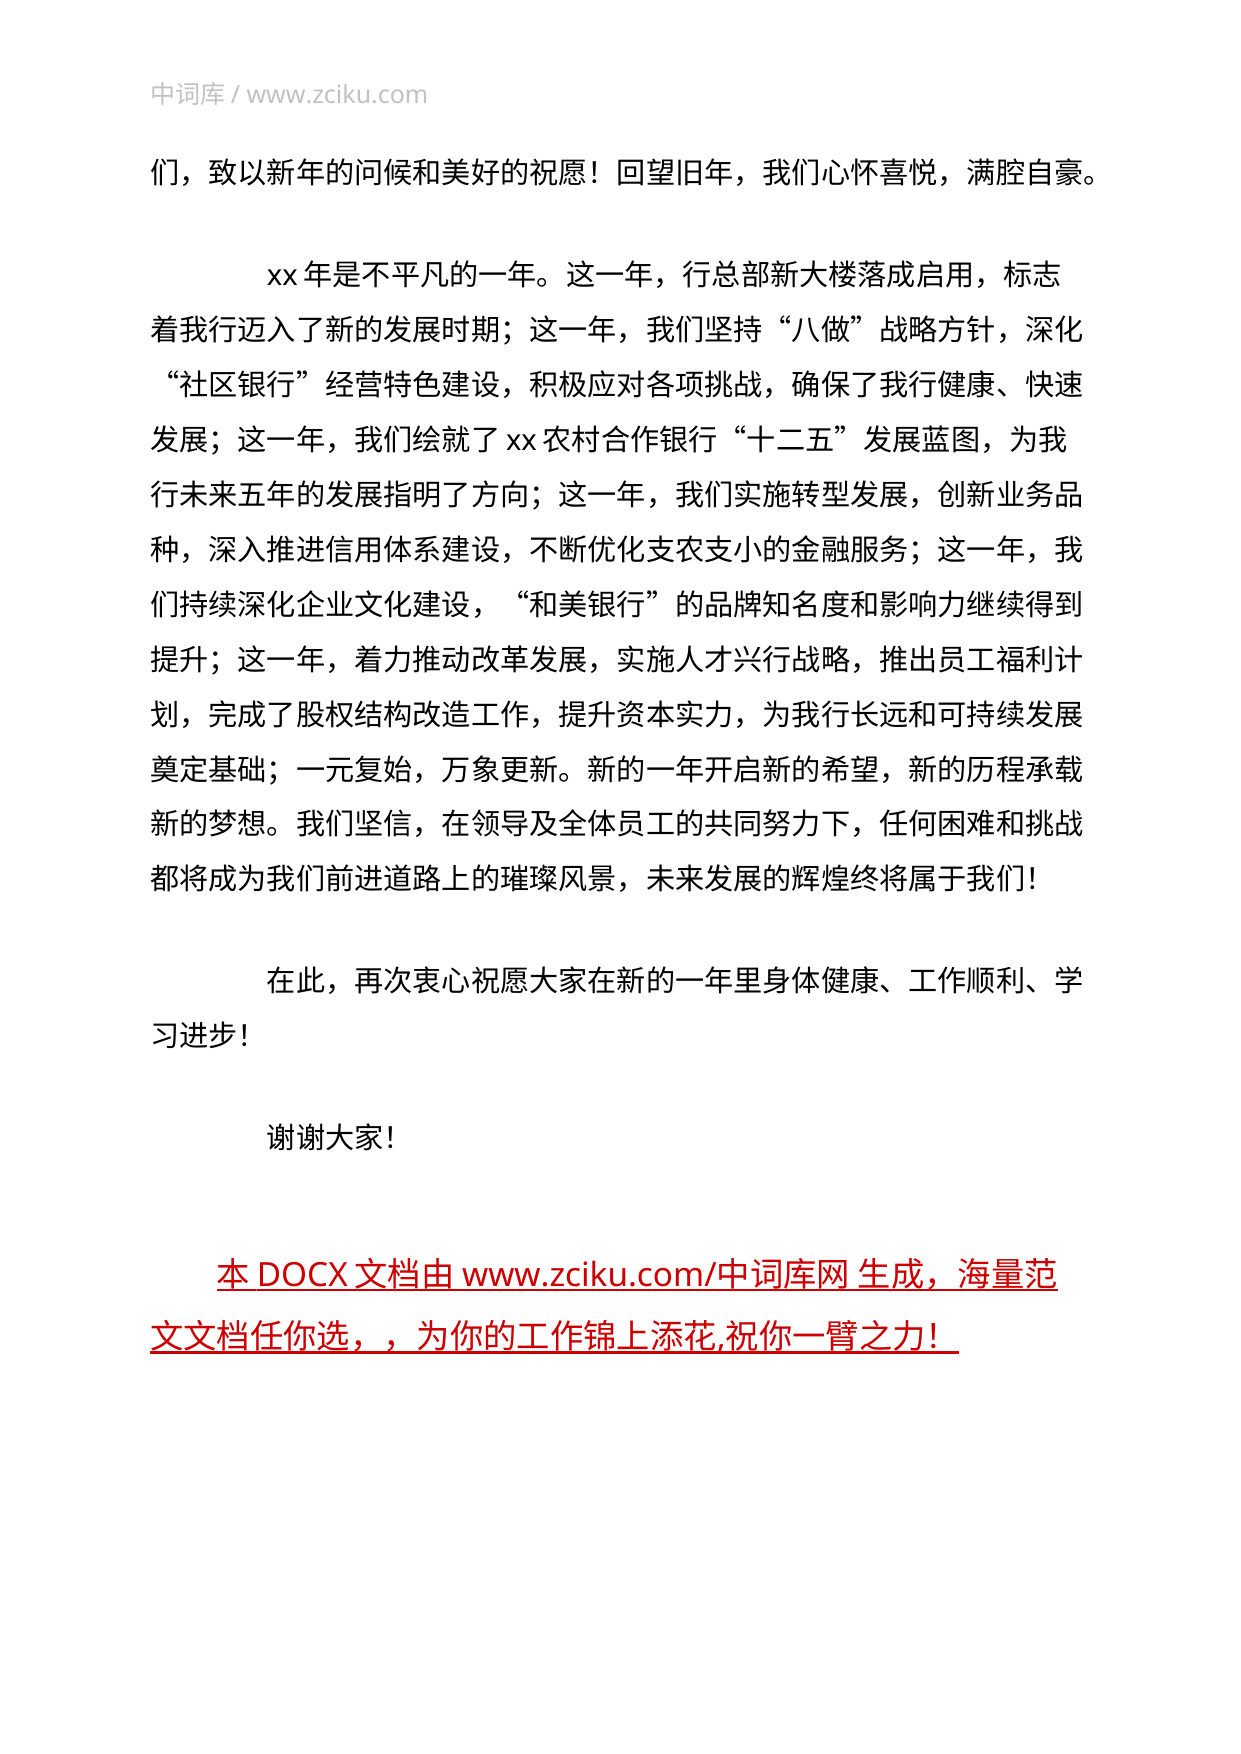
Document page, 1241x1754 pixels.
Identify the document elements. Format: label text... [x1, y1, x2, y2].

text xx年是不平凡的一年。这一年，行总部新大楼落成启用，标志着我行迈入了新的发展时期；这一年，我们坚持“八做”战略方针，深化“社区银行”经营特色建设，积极应对各项挑战，确保了我行健康、快速发展；这一年，我们绘就了xx农村合作银行“十二五”发展蓝图，为我行未来五年的发展指明了方向；这一年，我们实施转型发展，创新业务品种，深入推进信用体系建设，不断优化支农支小的金融服务；这一年，我们持续深化企业文化建设，“和美银行”的品牌知名度和影响力继续得到提升；这一年，着力推动改革发展，实施人才兴行战略，推出员工福利计划，完成了股权结构改造工作，提升资本实力，为我行长远和可持续发展奠定基础；一元复始，万象更新。新的一年开启新的希望，新的历程承载新的梦想。我们坚信，在领导及全体员工的共同努力下，任何困难和挑战都将成为我们前进道路上的璀璨风景，未来发展的辉煌终将属于我们！ [150, 252, 1090, 898]
text 在此，再次衷心祝愿大家在新的一年里身体健康、工作顺利、学习进步！ [150, 958, 1090, 1055]
text 本DOCX文档由 www.zciku.com/中词库网 生成，海量范文文档任你选，，为你的工作锦上添花,祝你一臂之力！ [150, 1247, 1090, 1358]
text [150, 150, 1090, 192]
text 谢谢大家！ [150, 1114, 1090, 1157]
